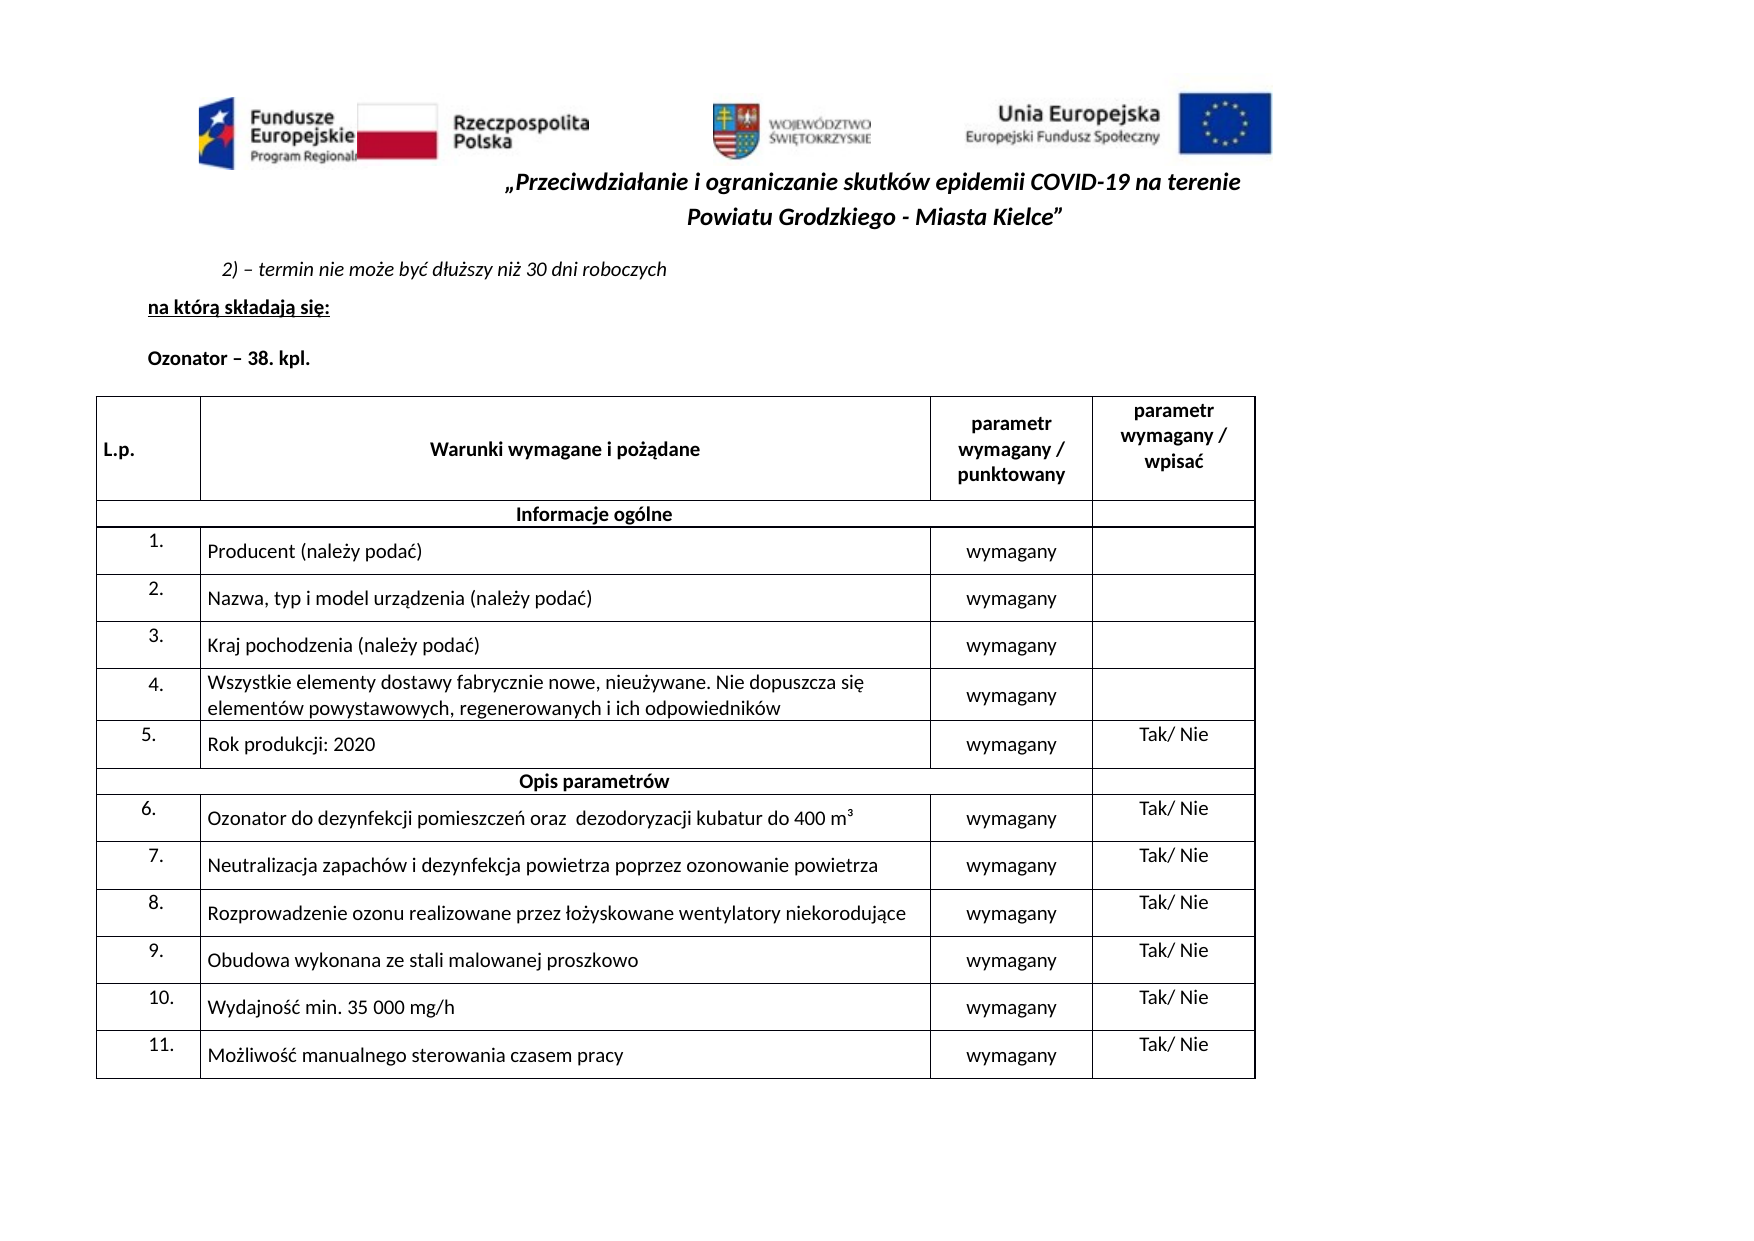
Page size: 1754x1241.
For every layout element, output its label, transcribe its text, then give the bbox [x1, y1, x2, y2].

picture [198, 93, 589, 170]
table_cell wymagany [931, 669, 1092, 720]
table_cell Rok produkcji: 2020 [201, 721, 930, 767]
table_cell Nazwa, typ i model urządzenia (należy podać) [201, 575, 930, 621]
table_cell [1093, 575, 1254, 621]
table_cell wymagany [931, 937, 1092, 983]
table_cell [1093, 769, 1254, 794]
table_cell [1093, 528, 1254, 574]
table_cell Tak/ Nie [1093, 890, 1254, 936]
table_cell wymagany [931, 721, 1092, 767]
table_cell Ozonator do dezynfekcji pomieszczeń oraz dezodoryzacji kubatur do [201, 795, 930, 841]
table_cell [1093, 669, 1254, 720]
table_cell [97, 575, 200, 621]
table_cell [97, 1031, 200, 1078]
table_cell [97, 795, 200, 841]
table_cell wymagany [931, 842, 1092, 888]
table_cell Tak/ Nie [1093, 842, 1254, 888]
table_cell Opis parametrów [97, 769, 1092, 794]
table_cell Tak/ Nie [1093, 795, 1254, 841]
table_cell [97, 721, 200, 767]
text na którą składają się: [148, 294, 1602, 320]
table_cell Neutralizacja zapachów i dezynfekcja powietrza poprzez ozonowanie powietrza [201, 842, 930, 888]
table_cell [1093, 622, 1254, 668]
text Ozonator – 38. kpl. [148, 345, 1606, 371]
table_cell [97, 669, 200, 720]
table_cell Kraj pochodzenia (należy podać) [201, 622, 930, 668]
table_cell [97, 937, 200, 983]
picture [964, 73, 1273, 166]
table_cell [97, 842, 200, 888]
table_cell wymagany [931, 575, 1092, 621]
table_cell [97, 890, 200, 936]
table_header parametr wymagany / punktowany [931, 397, 1092, 500]
table_cell wymagany [931, 528, 1092, 574]
table_cell Tak/ Nie [1093, 1031, 1254, 1078]
table_cell wymagany [931, 1031, 1092, 1078]
table_cell wymagany [931, 890, 1092, 936]
picture [713, 93, 871, 166]
table_header Warunki wymagane i pożądane [201, 397, 930, 500]
table_header parametr wymagany / wpisać [1093, 397, 1254, 500]
table_cell Możliwość manualnego sterowania czasem pracy [201, 1031, 930, 1078]
table_cell Producent (należy podać) [201, 528, 930, 574]
table_cell [97, 984, 200, 1030]
table_cell Obudowa wykonana ze stali malowanej proszkowo [201, 937, 930, 983]
table_cell Tak/ Nie [1093, 937, 1254, 983]
table_cell [97, 622, 200, 668]
table_cell [97, 528, 200, 574]
table_cell Wszystkie elementy dostawy fabrycznie nowe, nieużywane. Nie dopuszcza się elementów powystawowych, regenerowanych i ich odpowiedników [201, 669, 930, 720]
table_cell wymagany [931, 795, 1092, 841]
table_cell Informacje ogólne [97, 501, 1092, 526]
table_cell Rozprowadzenie ozonu realizowane przez łożyskowane wentylatory niekorodujące [201, 890, 930, 936]
table_cell Tak/ Nie [1093, 984, 1254, 1030]
text 2) – termin nie może być dłuższy niż 30 dni roboczych [162, 256, 1602, 282]
table_cell Wydajność min. 35 000 mg/h [201, 984, 930, 1030]
table_cell Tak/ Nie [1093, 721, 1254, 767]
table_header L.p. [97, 397, 200, 500]
table_cell wymagany [931, 622, 1092, 668]
table_cell [1093, 501, 1254, 526]
table_cell wymagany [931, 984, 1092, 1030]
